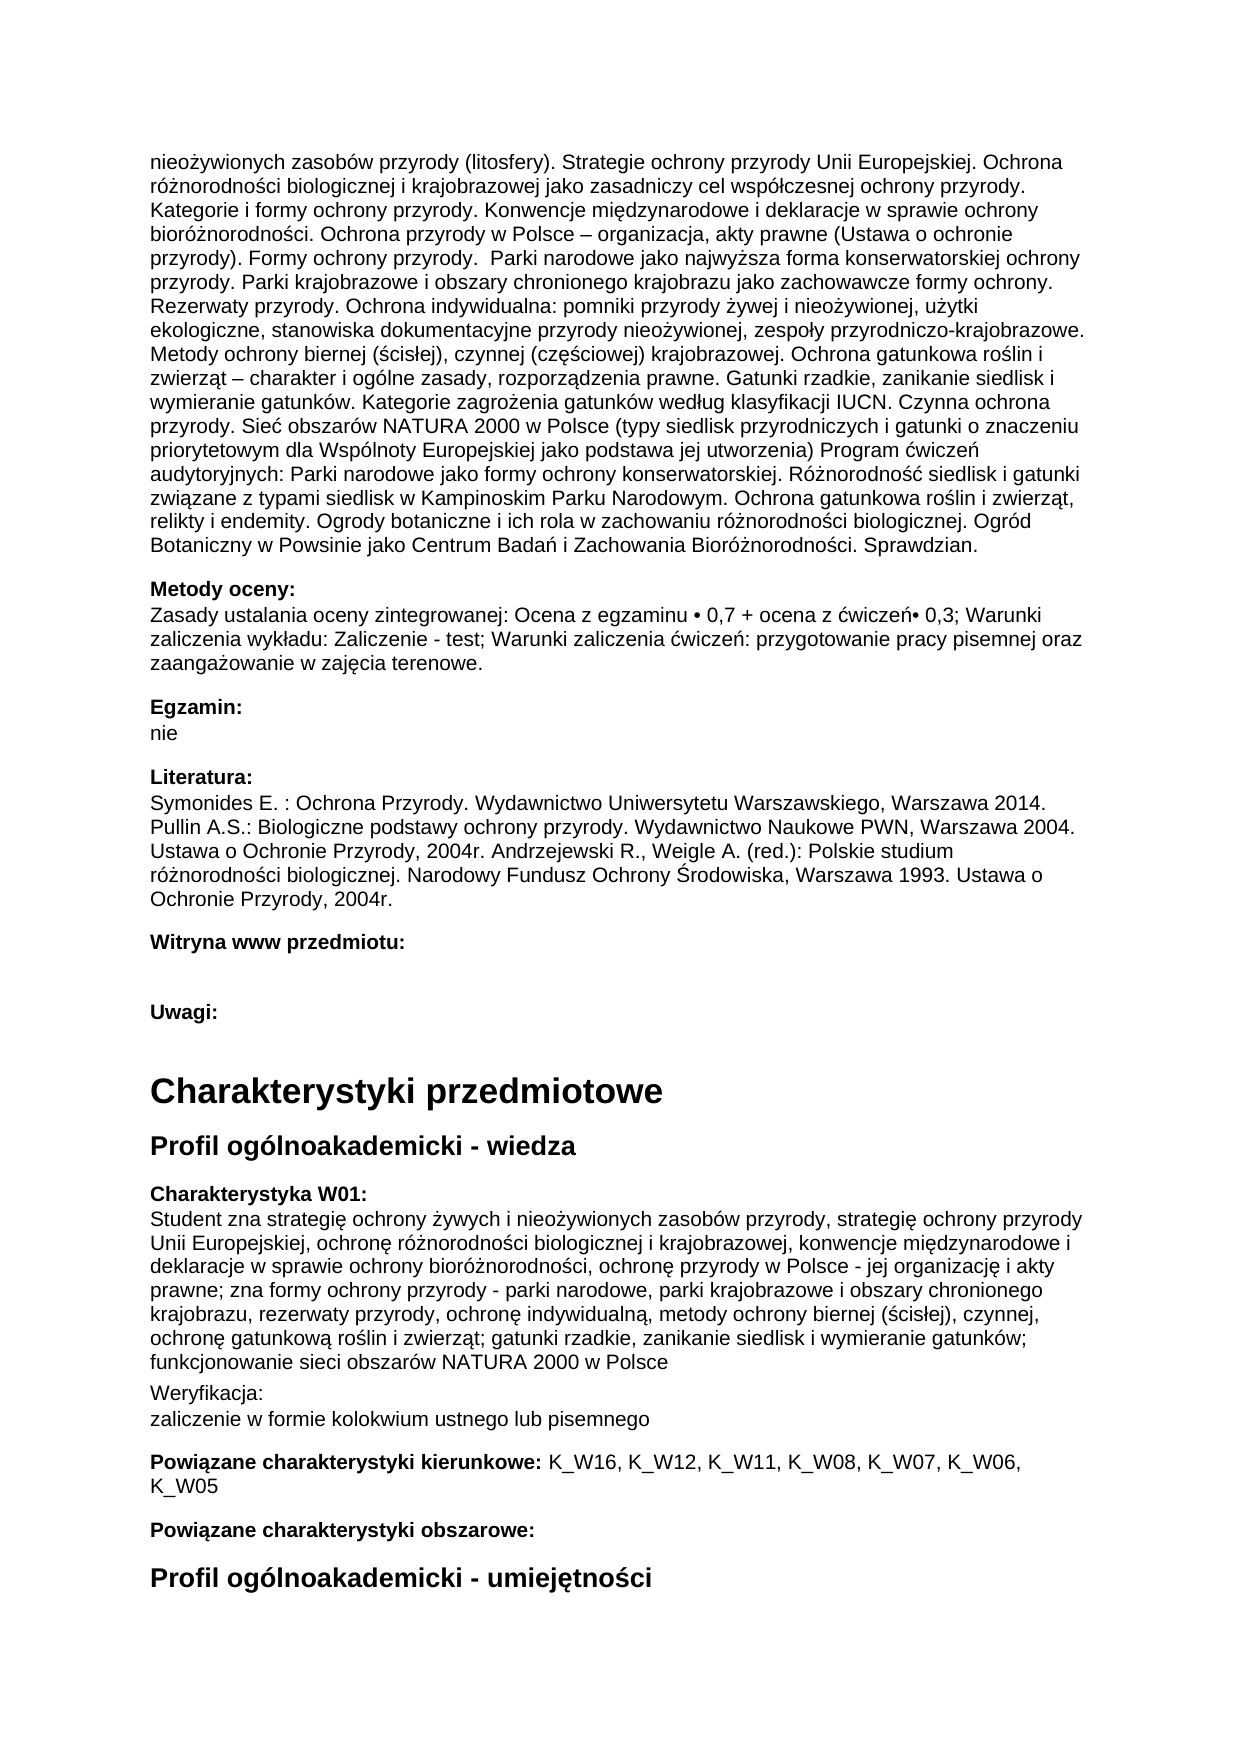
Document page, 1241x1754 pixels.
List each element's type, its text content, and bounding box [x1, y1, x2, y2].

text Powiązane charakterystyki kierunkowe: K_W16, K_W12, K_W11, K_W08, K_W07, K_W06, K_W05 [150, 1450, 1090, 1498]
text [150, 150, 1090, 557]
text Symonides E. : Ochrona Przyrody. Wydawnictwo Uniwersytetu Warszawskiego, Warszawa 2014. Pullin A.S.: Biologiczne podstawy ochrony przyrody. Wydawnictwo Naukowe PWN, Warszawa 2004. Ustawa o Ochronie Przyrody, 2004r. Andrzejewski R., Weigle A. (red.): Polskie studium różnorodności biologicznej. Narodowy Fundusz Ochrony Środowiska, Warszawa 1993. Ustawa o Ochronie Przyrody, 2004r. [150, 791, 1090, 910]
text Witryna www przedmiotu: [150, 930, 1090, 954]
text zaliczenie w formie kolokwium ustnego lub pisemnego [150, 1406, 1090, 1430]
text Egzamin: [150, 695, 1090, 719]
text Uwagi: [150, 1000, 1090, 1024]
text Zasady ustalania oceny zintegrowanej: Ocena z egzaminu • 0,7 + ocena z ćwiczeń• 0,3; Warunki zaliczenia wykładu: Zaliczenie - test; Warunki zaliczenia ćwiczeń: przygotowanie pracy pisemnej oraz zaangażowanie w zajęcia terenowe. [150, 603, 1090, 675]
subtitle Profil ogólnoakademicki - umiejętności [150, 1562, 1090, 1593]
subtitle Charakterystyki przedmiotowe [150, 1070, 1090, 1111]
text Powiązane charakterystyki obszarowe: [150, 1518, 1090, 1542]
text Student zna strategię ochrony żywych i nieożywionych zasobów przyrody, strategię ochrony przyrody Unii Europejskiej, ochronę różnorodności biologicznej i krajobrazowej, konwencje międzynarodowe i deklaracje w sprawie ochrony bioróżnorodności, ochronę przyrody w Polsce - jej organizację i akty prawne; zna formy ochrony przyrody - parki narodowe, parki krajobrazowe i obszary chronionego krajobrazu, rezerwaty przyrody, ochronę indywidualną, metody ochrony biernej (ścisłej), czynnej, ochronę gatunkową roślin i zwierząt; gatunki rzadkie, zanikanie siedlisk i wymieranie gatunków; funkcjonowanie sieci obszarów NATURA 2000 w Polsce [150, 1206, 1090, 1374]
text Literatura: [150, 764, 1090, 788]
subtitle Profil ogólnoakademicki - wiedza [150, 1130, 1090, 1162]
text Metody oceny: [150, 577, 1090, 601]
text nie [150, 721, 1090, 745]
text Weryfikacja: [150, 1380, 1090, 1404]
text Charakterystyka W01: [150, 1181, 1090, 1205]
